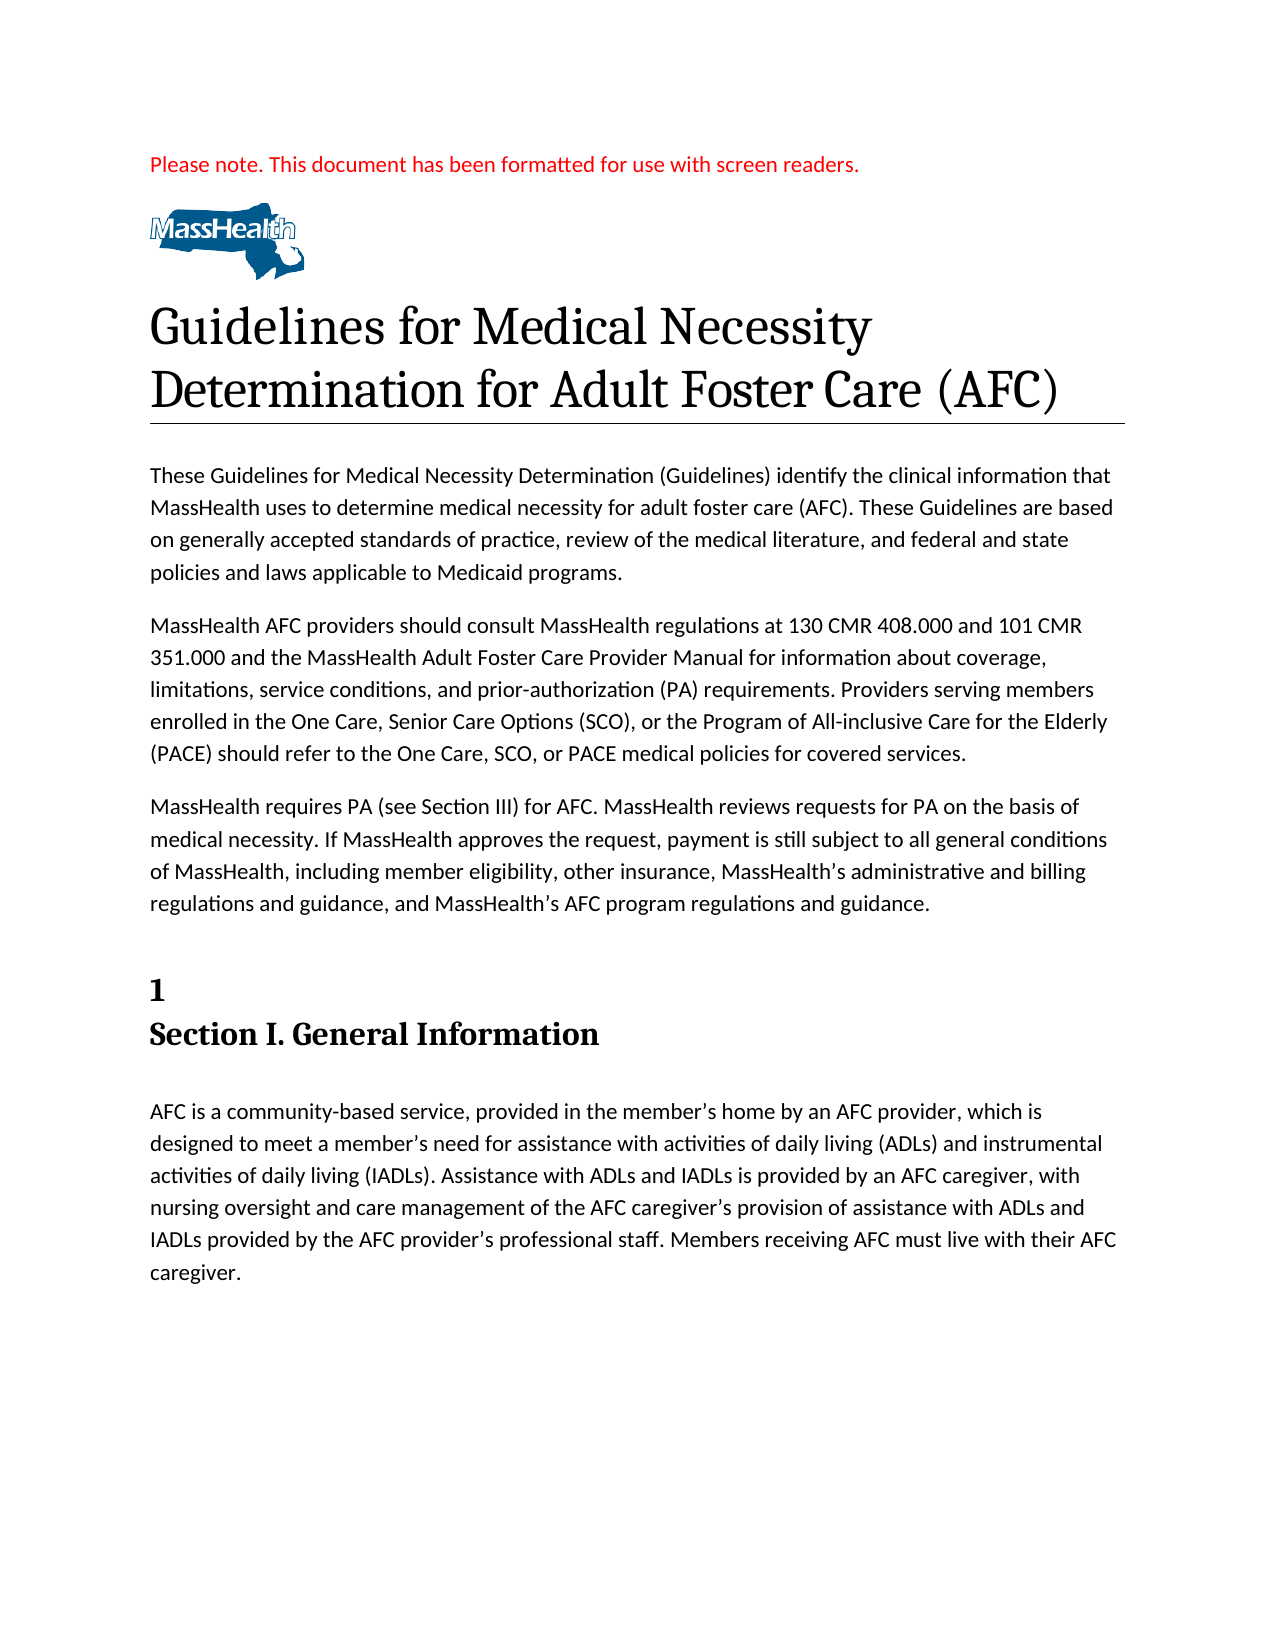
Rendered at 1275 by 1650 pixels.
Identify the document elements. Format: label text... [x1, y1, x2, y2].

picture [150, 203, 305, 280]
text These Guidelines for Medical Necessity Determination (Guidelines) identify the clinical information that MassHealth uses to determine medical necessity for adult foster care (AFC). These Guidelines are based on generally accepted standards of practice, review of the medical literature, and federal and state policies and laws applicable to Medicaid programs. [150, 461, 1125, 586]
text MassHealth AFC providers should consult MassHealth regulations at 130 CMR 408.000 and 101 CMR 351.000 and the MassHealth Adult Foster Care Provider Manual for information about coverage, limitations, service conditions, and prior-authorization (PA) requirements. Providers serving members enrolled in the One Care, Senior Care Options (SCO), or the Program of All-inclusive Care for the Elderly (PACE) should refer to the One Care, SCO, or PACE medical policies for covered services. [150, 611, 1125, 767]
text AFC is a community-based service, provided in the member’s home by an AFC provider, which is designed to meet a member’s need for assistance with activities of daily living (ADLs) and instrumental activities of daily living (IADLs). Assistance with ADLs and IADLs is provided by an AFC caregiver, with nursing oversight and care management of the AFC caregiver’s provision of assistance with ADLs and IADLs provided by the AFC provider’s professional staff. Members receiving AFC must live with their AFC caregiver. [150, 1097, 1125, 1286]
text Please note. This document has been formatted for use with screen readers. [150, 150, 1125, 178]
text MassHealth requires PA (see Section III) for AFC. MassHealth reviews requests for PA on the basis of medical necessity. If MassHealth approves the request, payment is still subject to all general conditions of MassHealth, including member eligibility, other insurance, MassHealth’s administrative and billing regulations and guidance, and MassHealth’s AFC program regulations and guidance. [150, 792, 1125, 917]
title Guidelines for Medical Necessity Determination for Adult Foster Care (AFC) [150, 296, 1125, 423]
subtitle 1 Section I. General Information [150, 971, 1125, 1054]
